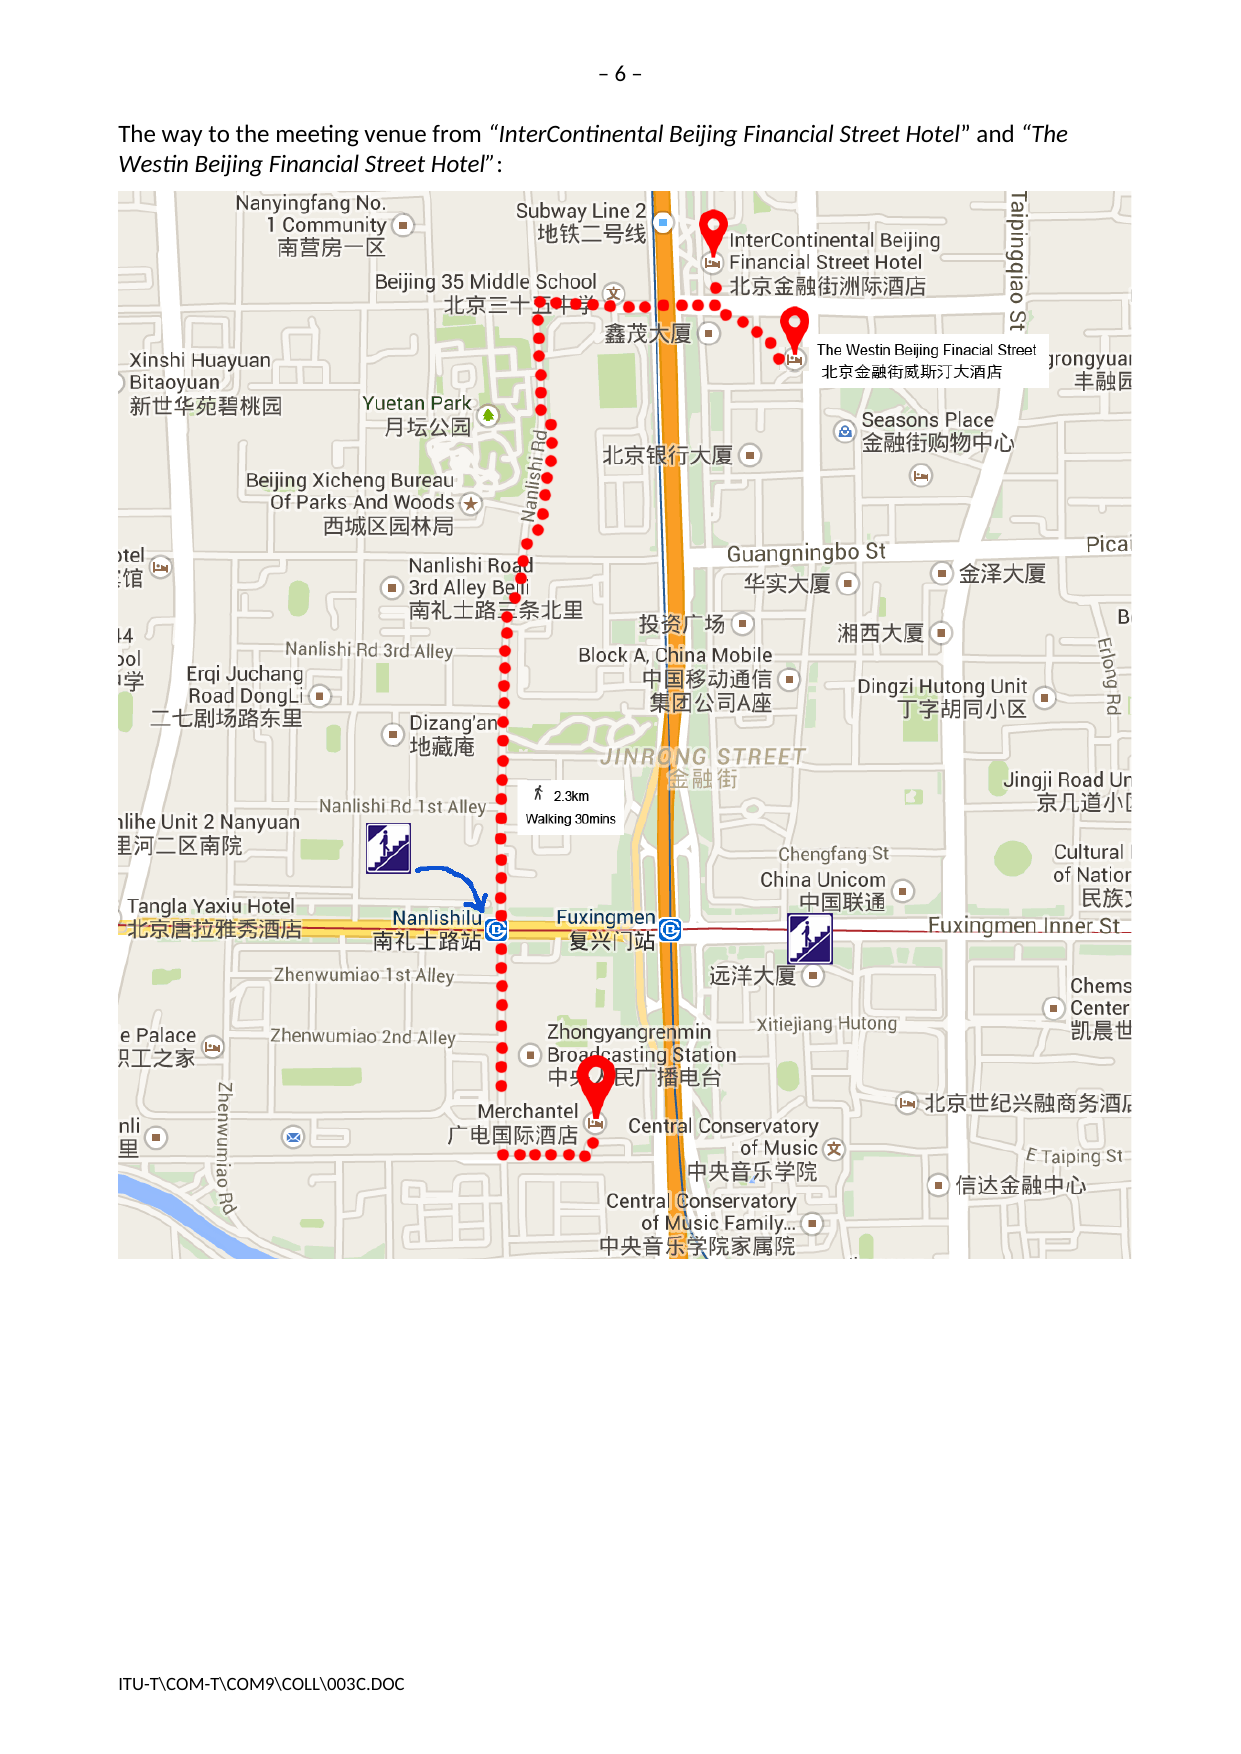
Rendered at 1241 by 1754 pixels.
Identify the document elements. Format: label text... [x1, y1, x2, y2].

picture [118, 191, 1132, 1259]
text The way to the meeting venue from “InterContinental Beijing Financial Street Hotel” and “The Westin Beijing Financial Street Hotel”: [118, 118, 1122, 179]
